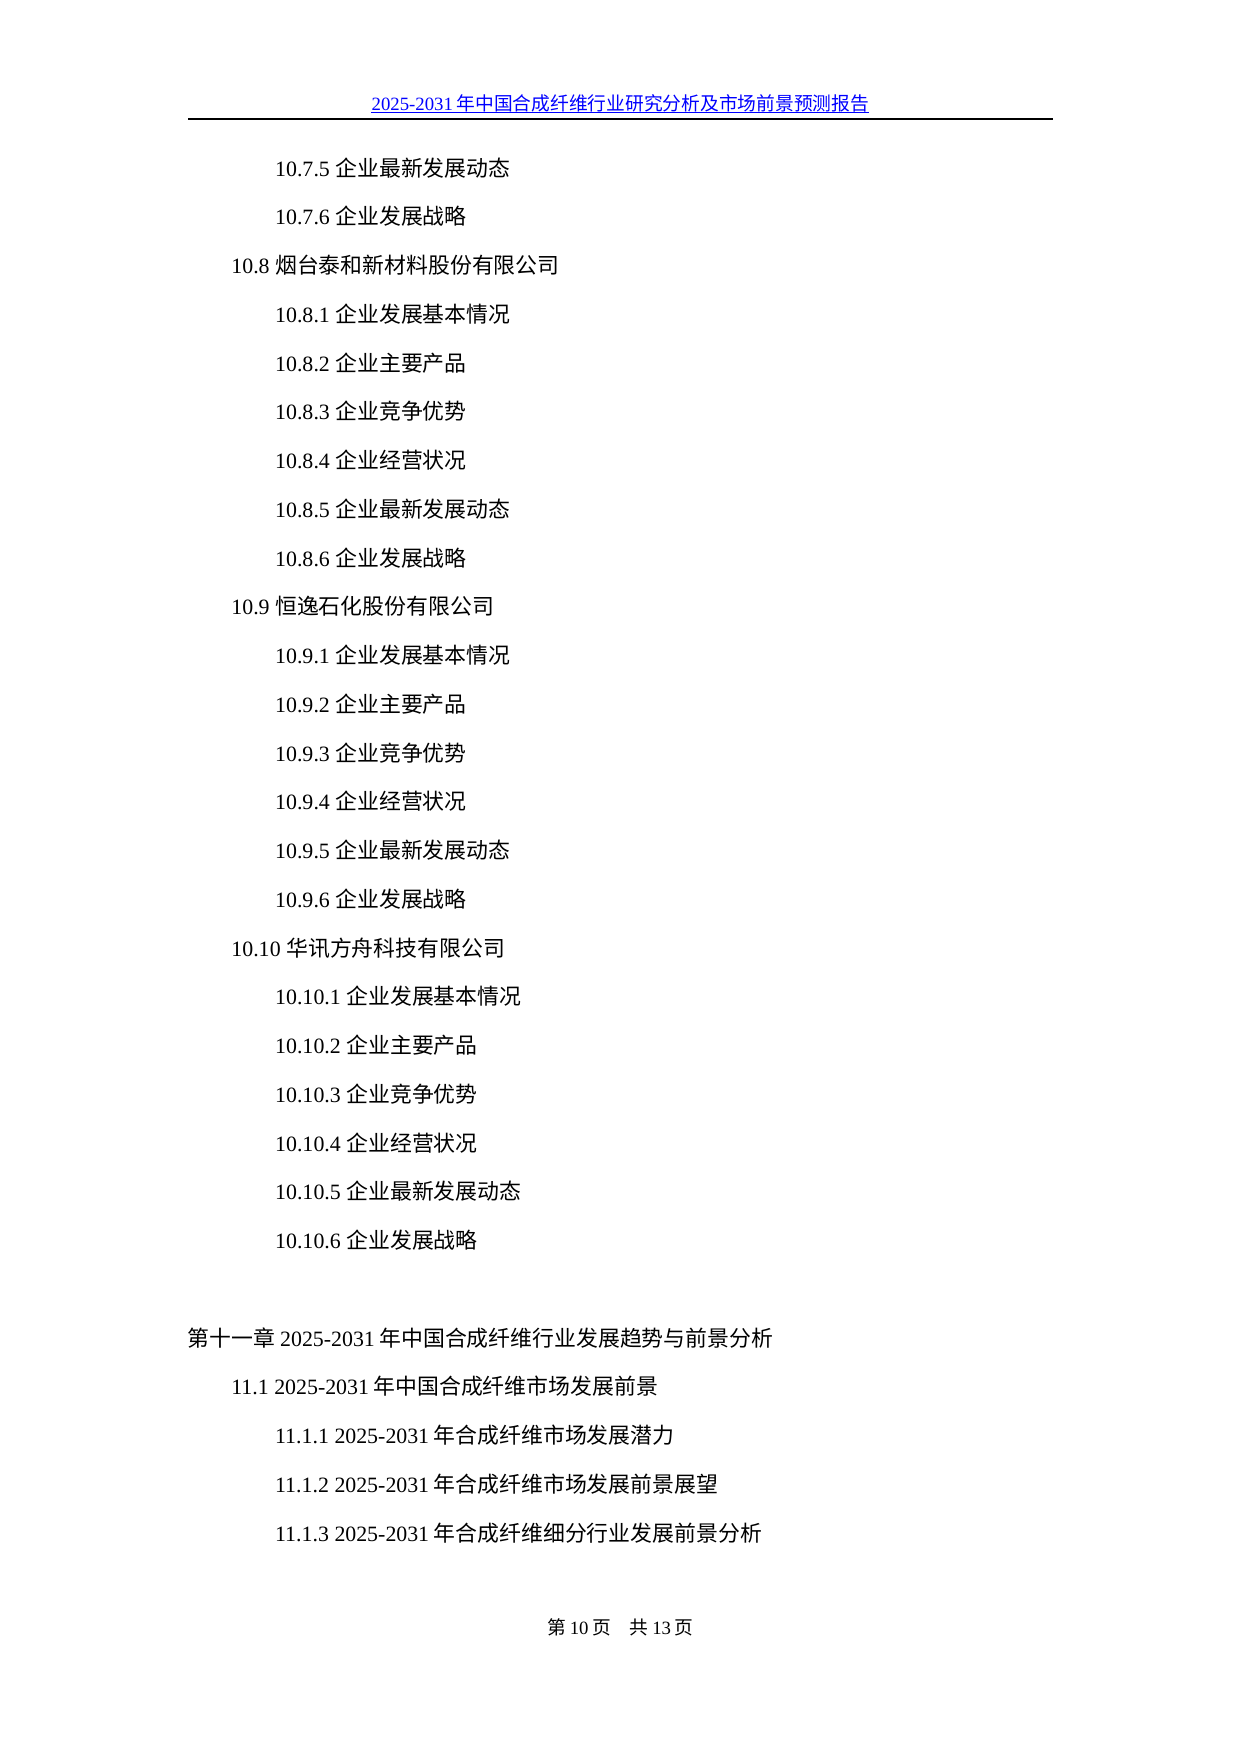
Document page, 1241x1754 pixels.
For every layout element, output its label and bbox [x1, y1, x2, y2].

text [187, 150, 1053, 1548]
